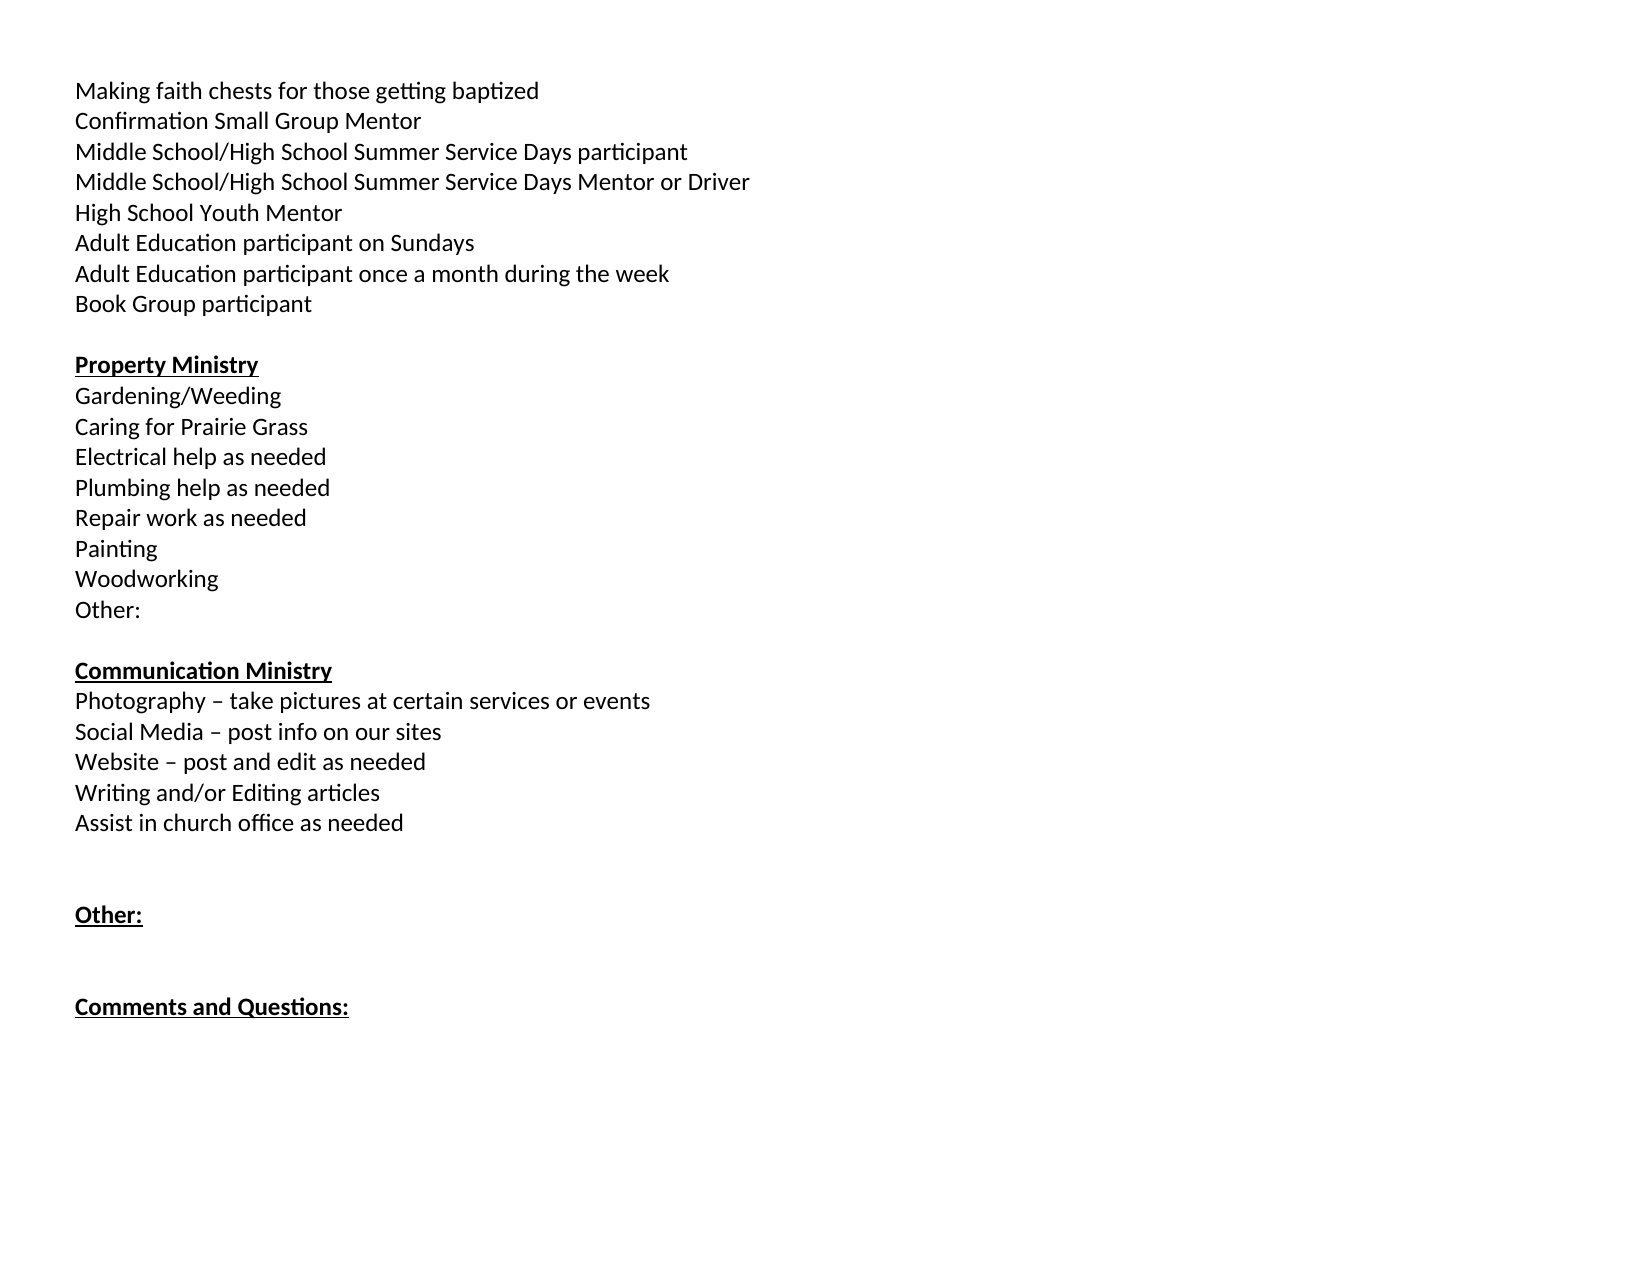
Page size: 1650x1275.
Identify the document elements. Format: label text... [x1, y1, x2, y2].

text Communication Ministry [75, 655, 1575, 685]
text Adult Education participant once a month during the week [75, 258, 1575, 289]
text Caring for Prairie Grass [75, 411, 1575, 441]
text Book Group participant [75, 289, 1575, 319]
text Assist in church office as needed [75, 807, 1575, 838]
text Middle School/High School Summer Service Days participant [75, 136, 1575, 167]
text Property Ministry [75, 350, 1575, 380]
text Painting [75, 533, 1575, 563]
text Confirmation Small Group Mentor [75, 106, 1575, 136]
text Middle School/High School Summer Service Days Mentor or Driver [75, 167, 1575, 197]
text Electrical help as needed [75, 441, 1575, 472]
text Woodworking [75, 563, 1575, 594]
text Social Media – post info on our sites [75, 716, 1575, 746]
text Comments and Questions: [75, 991, 1575, 1021]
text Making faith chests for those getting baptized [75, 75, 1575, 106]
text Writing and/or Editing articles [75, 777, 1575, 807]
text Adult Education participant on Sundays [75, 228, 1575, 258]
text High School Youth Mentor [75, 197, 1575, 228]
text Gardening/Weeding [75, 380, 1575, 411]
text Other: [75, 899, 1575, 929]
text Photography – take pictures at certain services or events [75, 685, 1575, 716]
text Repair work as needed [75, 502, 1575, 533]
text Other: [75, 594, 1575, 624]
text Plumbing help as needed [75, 472, 1575, 502]
text Website – post and edit as needed [75, 746, 1575, 777]
